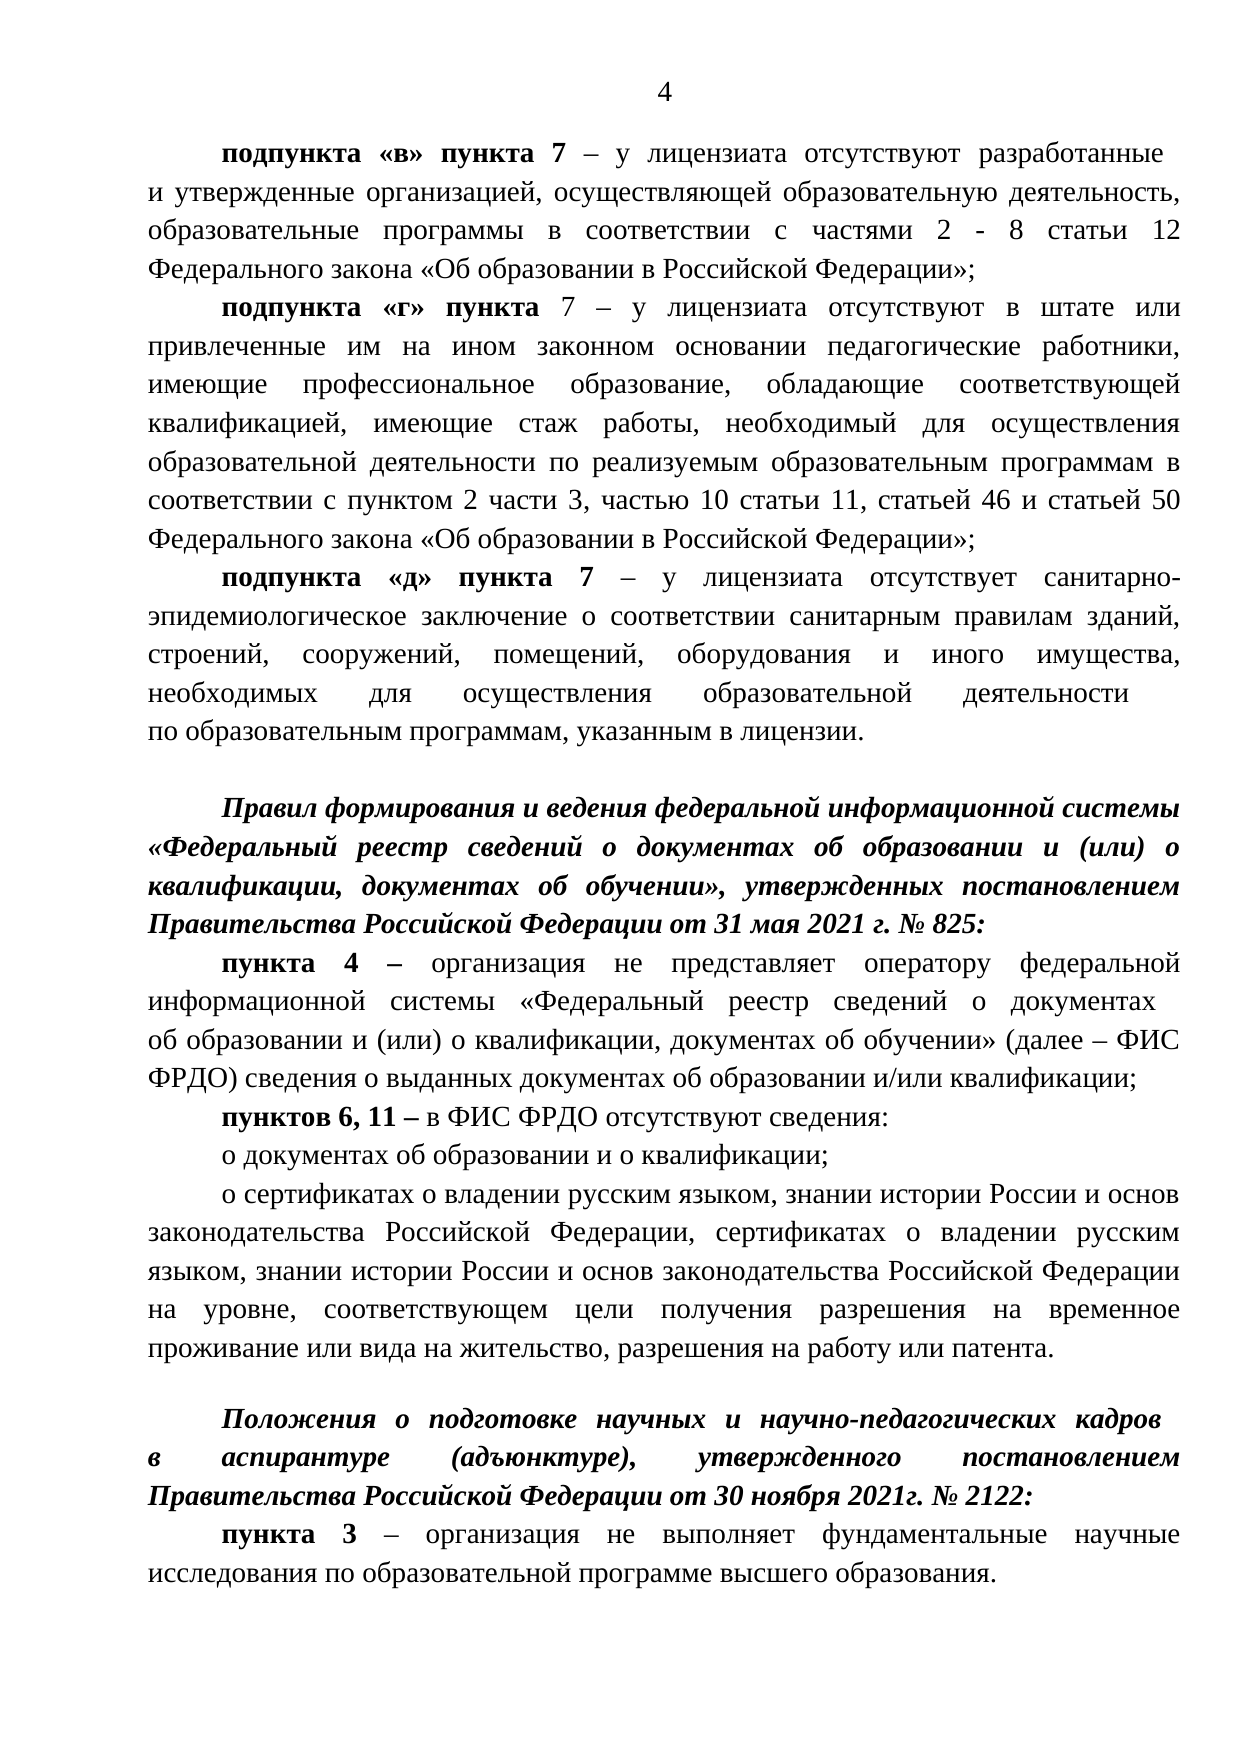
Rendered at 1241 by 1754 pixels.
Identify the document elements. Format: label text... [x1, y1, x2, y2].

text пункта 3 – организация не выполняет фундаментальные научные исследования по образовательной программе высшего образования. [148, 1517, 1181, 1589]
text Правил формирования и ведения федеральной информационной системы «Федеральный реестр сведений о документах об образовании и (или) о квалификации, документах об обучении», утвержденных постановлением Правительства Российской Федерации от 31 мая 2021 г. № 825: [148, 791, 1181, 940]
text подпункта «д» пункта 7 – у лицензиата отсутствует санитарно-эпидемиологическое заключение о соответствии санитарным правилам зданий, строений, сооружений, помещений, оборудования и иного имущества, необходимых для осуществления образовательной деятельности по образовательным программам, указанным в лицензии. [148, 559, 1181, 747]
text пунктов 6, 11 – в ФИС ФРДО отсутствуют сведения: [148, 1099, 1181, 1132]
text о сертификатах о владении русским языком, знании истории России и основ законодательства Российской Федерации, сертификатах о владении русским языком, знании истории России и основ законодательства Российской Федерации на уровне, соответствующем цели получения разрешения на временное проживание или вида на жительство, разрешения на работу или патента. [148, 1176, 1181, 1364]
text подпункта «г» пункта 7 – у лицензиата отсутствуют в штате или привлеченные им на ином законном основании педагогические работники, имеющие профессиональное образование, обладающие соответствующей квалификацией, имеющие стаж работы, необходимый для осуществления образовательной деятельности по реализуемым образовательным программам в соответствии с пунктом 2 части 3, частью 10 статьи 11, статьей 46 и статьей 50 Федерального закона «Об образовании в Российской Федерации»; [148, 289, 1181, 554]
text Положения о подготовке научных и научно-педагогических кадров в аспирантуре (адъюнктуре), утвержденного постановлением Правительства Российской Федерации от 30 ноября 2021г. № 2122: [148, 1401, 1181, 1512]
text пункта 4 – организация не представляет оператору федеральной информационной системы «Федеральный реестр сведений о документах об образовании и (или) о квалификации, документах об обучении» (далее – ФИС ФРДО) сведения о выданных документах об образовании и/или квалификации; [148, 945, 1181, 1094]
text подпункта «в» пункта 7 – у лицензиата отсутствуют разработанные и утвержденные организацией, осуществляющей образовательную деятельность, образовательные программы в соответствии с частями 2 - 8 статьи 12 Федерального закона «Об образовании в Российской Федерации»; [148, 135, 1181, 284]
text о документах об образовании и о квалификации; [148, 1137, 1181, 1171]
